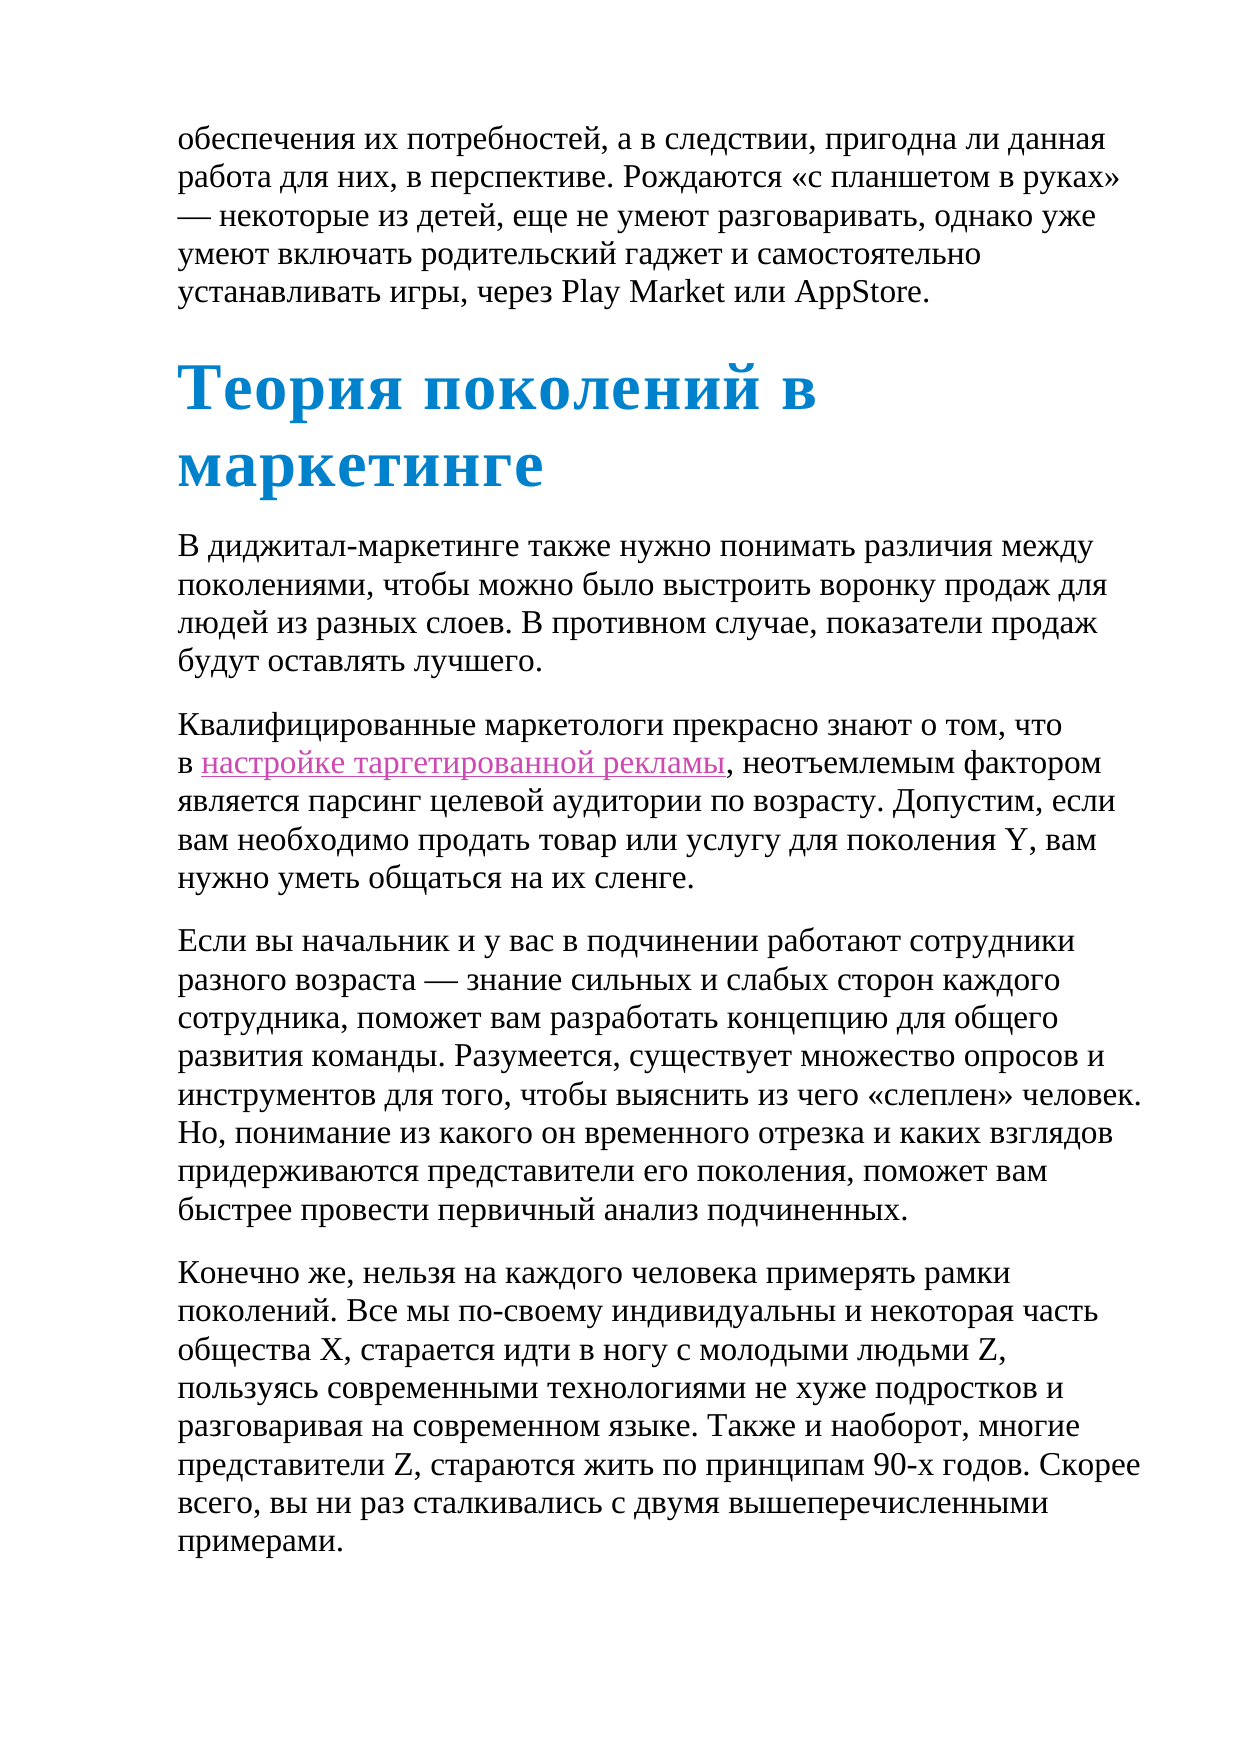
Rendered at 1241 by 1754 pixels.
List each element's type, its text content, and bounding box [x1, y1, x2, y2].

text Квалифицированные маркетологи прекрасно знают о том, что в настройке таргетированной рекламы, неотъемлемым фактором является парсинг целевой аудитории по возрасту. Допустим, если вам необходимо продать товар или услугу для поколения Y, вам нужно уметь общаться на их сленге. [177, 704, 1152, 896]
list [140, 118, 1152, 310]
text Если вы начальник и у вас в подчинении работают сотрудники разного возраста — знание сильных и слабых сторон каждого сотрудника, поможет вам разработать концепцию для общего развития команды. Разумеется, существует множество опросов и инструментов для того, чтобы выяснить из чего «слеплен» человек. Но, понимание из какого он временного отрезка и каких взглядов придерживаются представители его поколения, поможет вам быстрее провести первичный анализ подчиненных. [177, 921, 1152, 1227]
text Теория поколений в маркетинге [177, 347, 1152, 501]
text Конечно же, нельзя на каждого человека примерять рамки поколений. Все мы по-своему индивидуальны и некоторая часть общества X, старается идти в ногу с молодыми людьми Z, пользуясь современными технологиями не хуже подростков и разговаривая на современном языке. Также и наоборот, многие представители Z, стараются жить по принципам 90-х годов. Скорее всего, вы ни раз сталкивались с двумя вышеперечисленными примерами. [177, 1252, 1152, 1559]
text В диджитал-маркетинге также нужно понимать различия между поколениями, чтобы можно было выстроить воронку продаж для людей из разных слоев. В противном случае, показатели продаж будут оставлять лучшего. [177, 526, 1152, 679]
